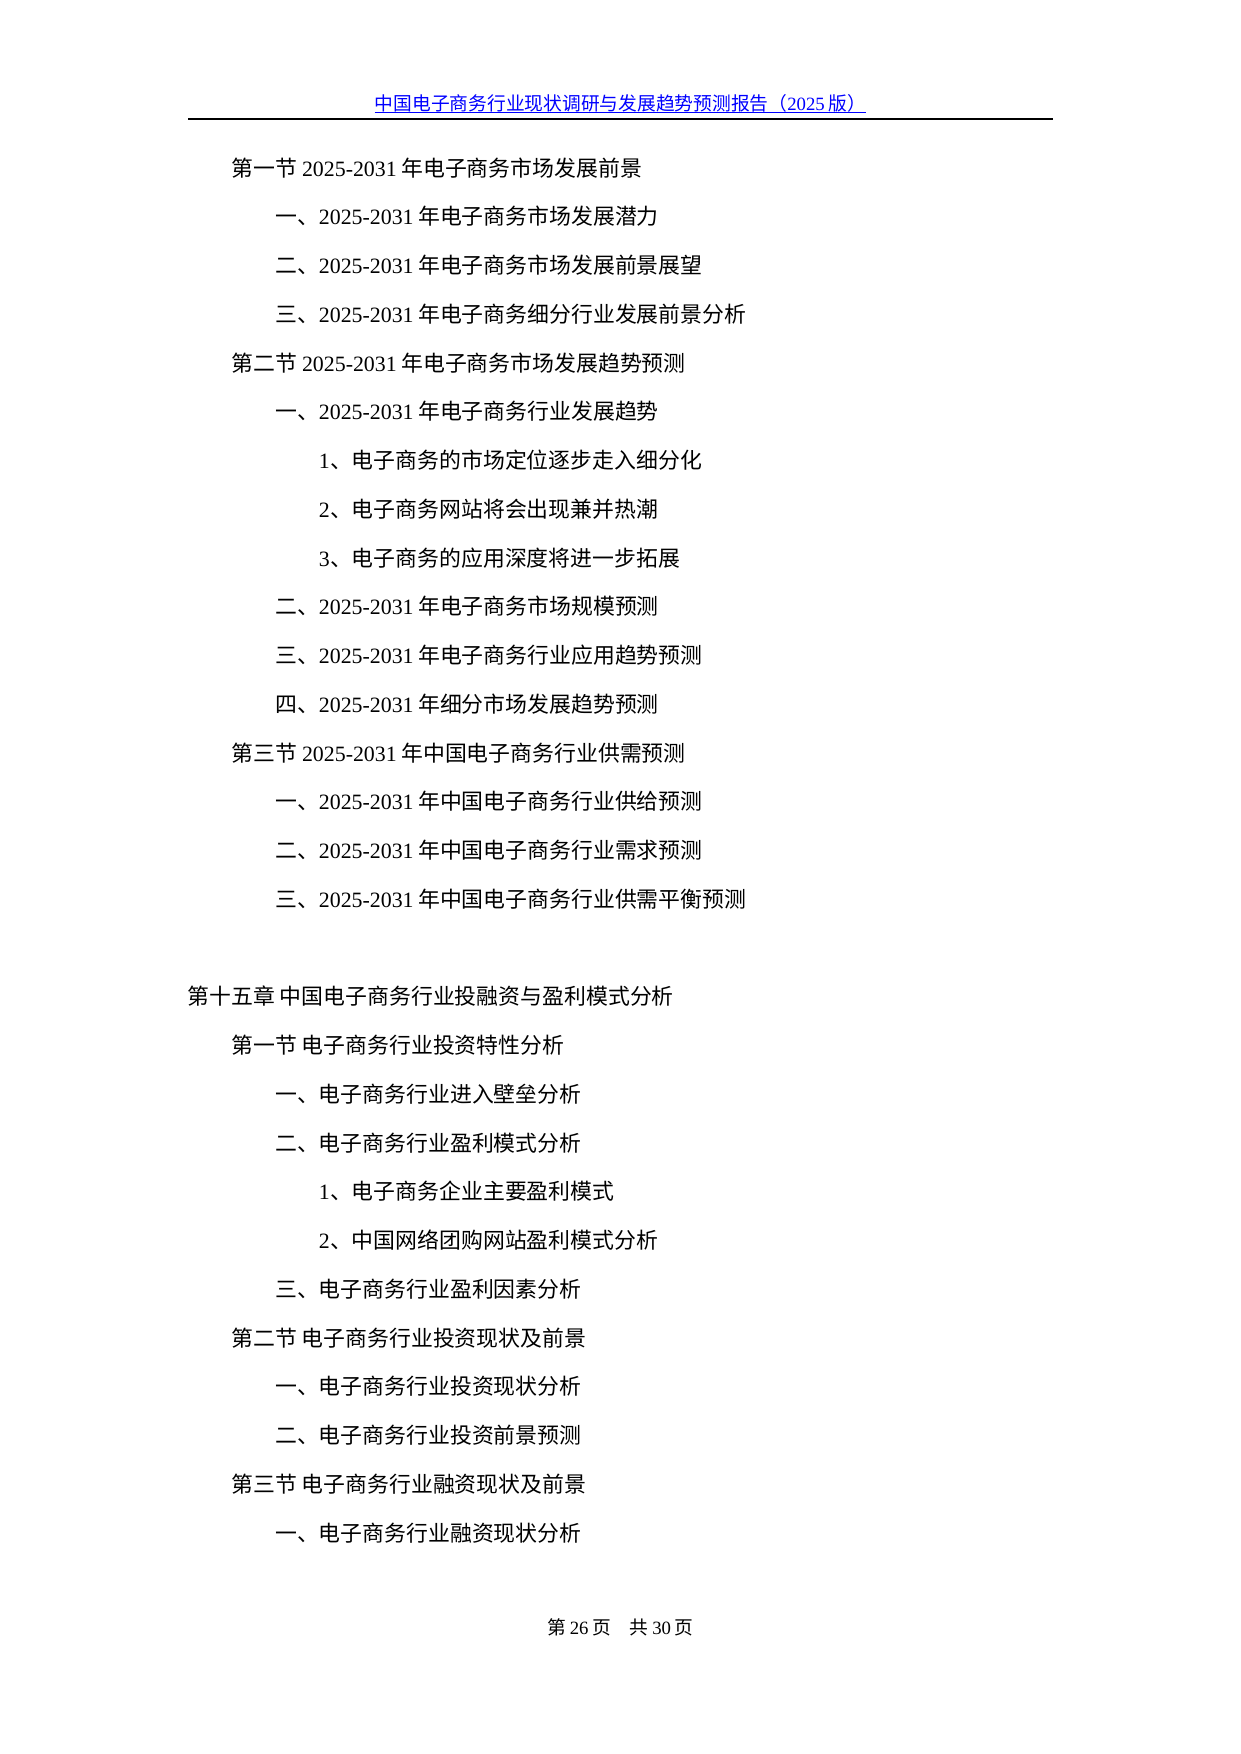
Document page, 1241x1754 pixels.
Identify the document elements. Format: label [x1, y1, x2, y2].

text [187, 150, 1053, 1548]
